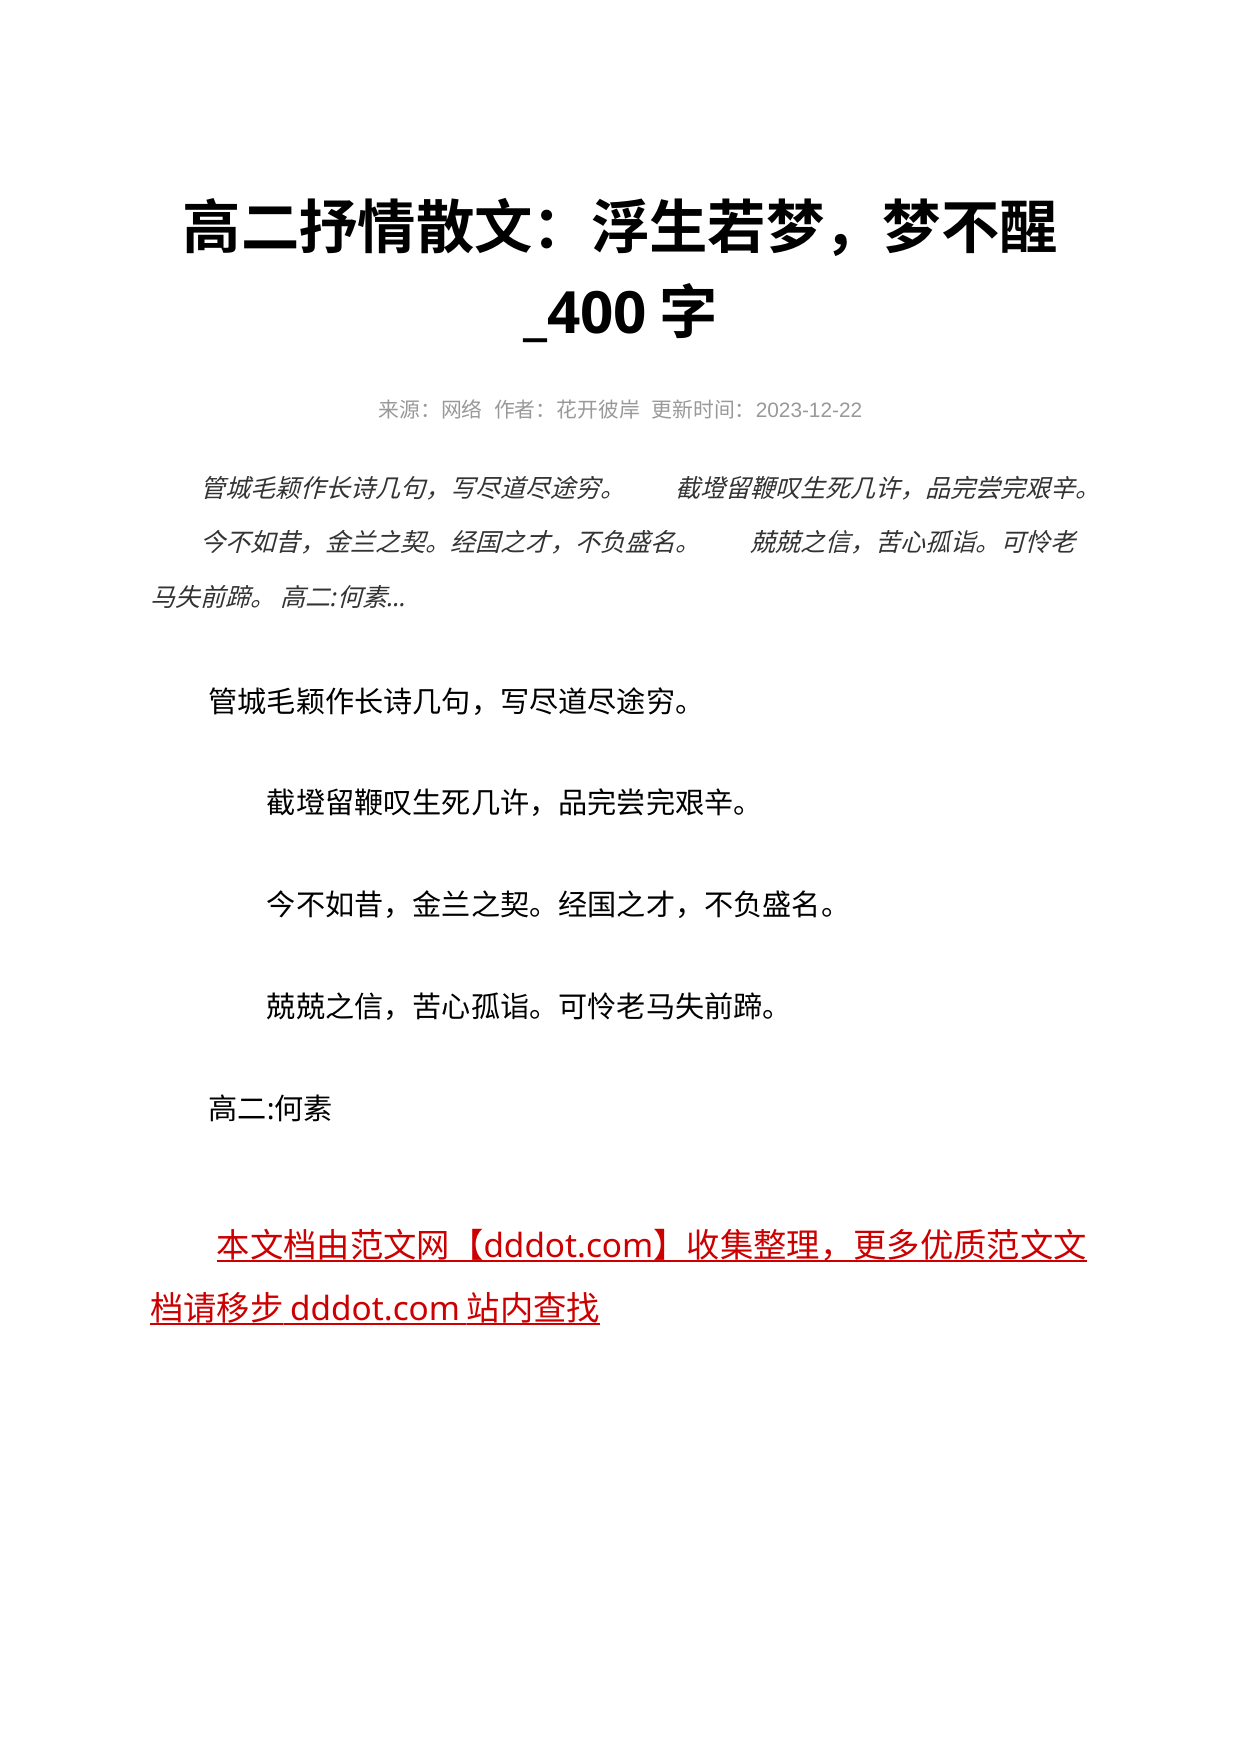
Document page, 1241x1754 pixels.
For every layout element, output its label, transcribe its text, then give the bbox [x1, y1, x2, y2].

text 来源：网络 作者：花开彼岸 更新时间：2023-12-22 [150, 397, 1090, 421]
text 管城毛颖作长诗几句，写尽道尽途穷。 [150, 678, 1090, 721]
text 截墱留鞭叹生死几许，品完尝完艰辛。 [150, 780, 1090, 822]
text 本文档由范文网【dddot.com】收集整理，更多优质范文文档请移步dddot.com站内查找 [150, 1218, 1090, 1330]
text 兢兢之信，苦心孤诣。可怜老马失前蹄。 [150, 983, 1090, 1026]
text 管城毛颖作长诗几句，写尽道尽途穷。 截墱留鞭叹生死几许，品完尝完艰辛。 今不如昔，金兰之契。经国之才，不负盛名。 兢兢之信，苦心孤诣。可怜老马失前蹄。 高二:何素... [150, 468, 1090, 613]
subtitle 高二抒情散文：浮生若梦，梦不醒_400字 [150, 181, 1090, 351]
text 高二:何素 [150, 1085, 1090, 1128]
text 今不如昔，金兰之契。经国之才，不负盛名。 [150, 882, 1090, 924]
